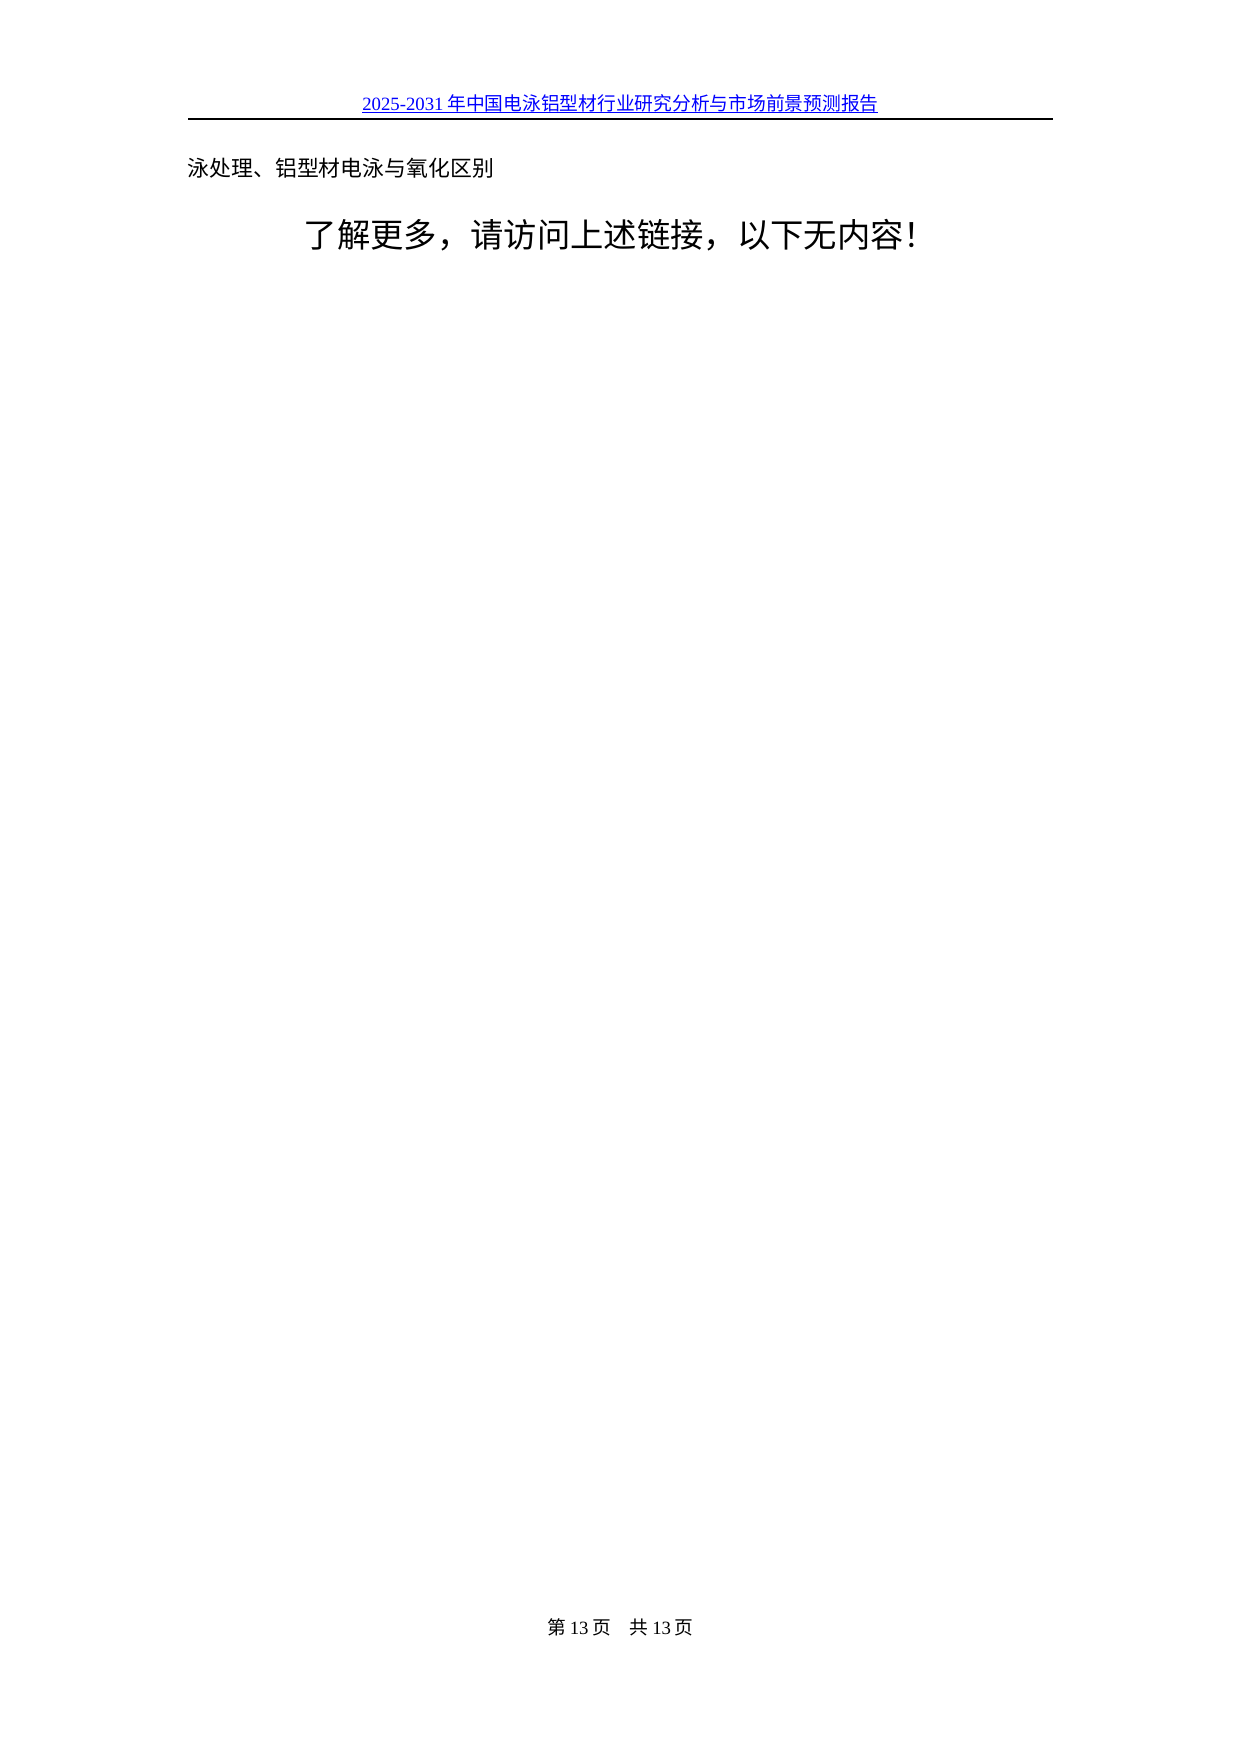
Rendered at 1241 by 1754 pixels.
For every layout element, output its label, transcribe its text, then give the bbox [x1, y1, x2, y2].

title 了解更多，请访问上述链接，以下无内容！ [187, 200, 1053, 265]
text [187, 150, 1053, 183]
